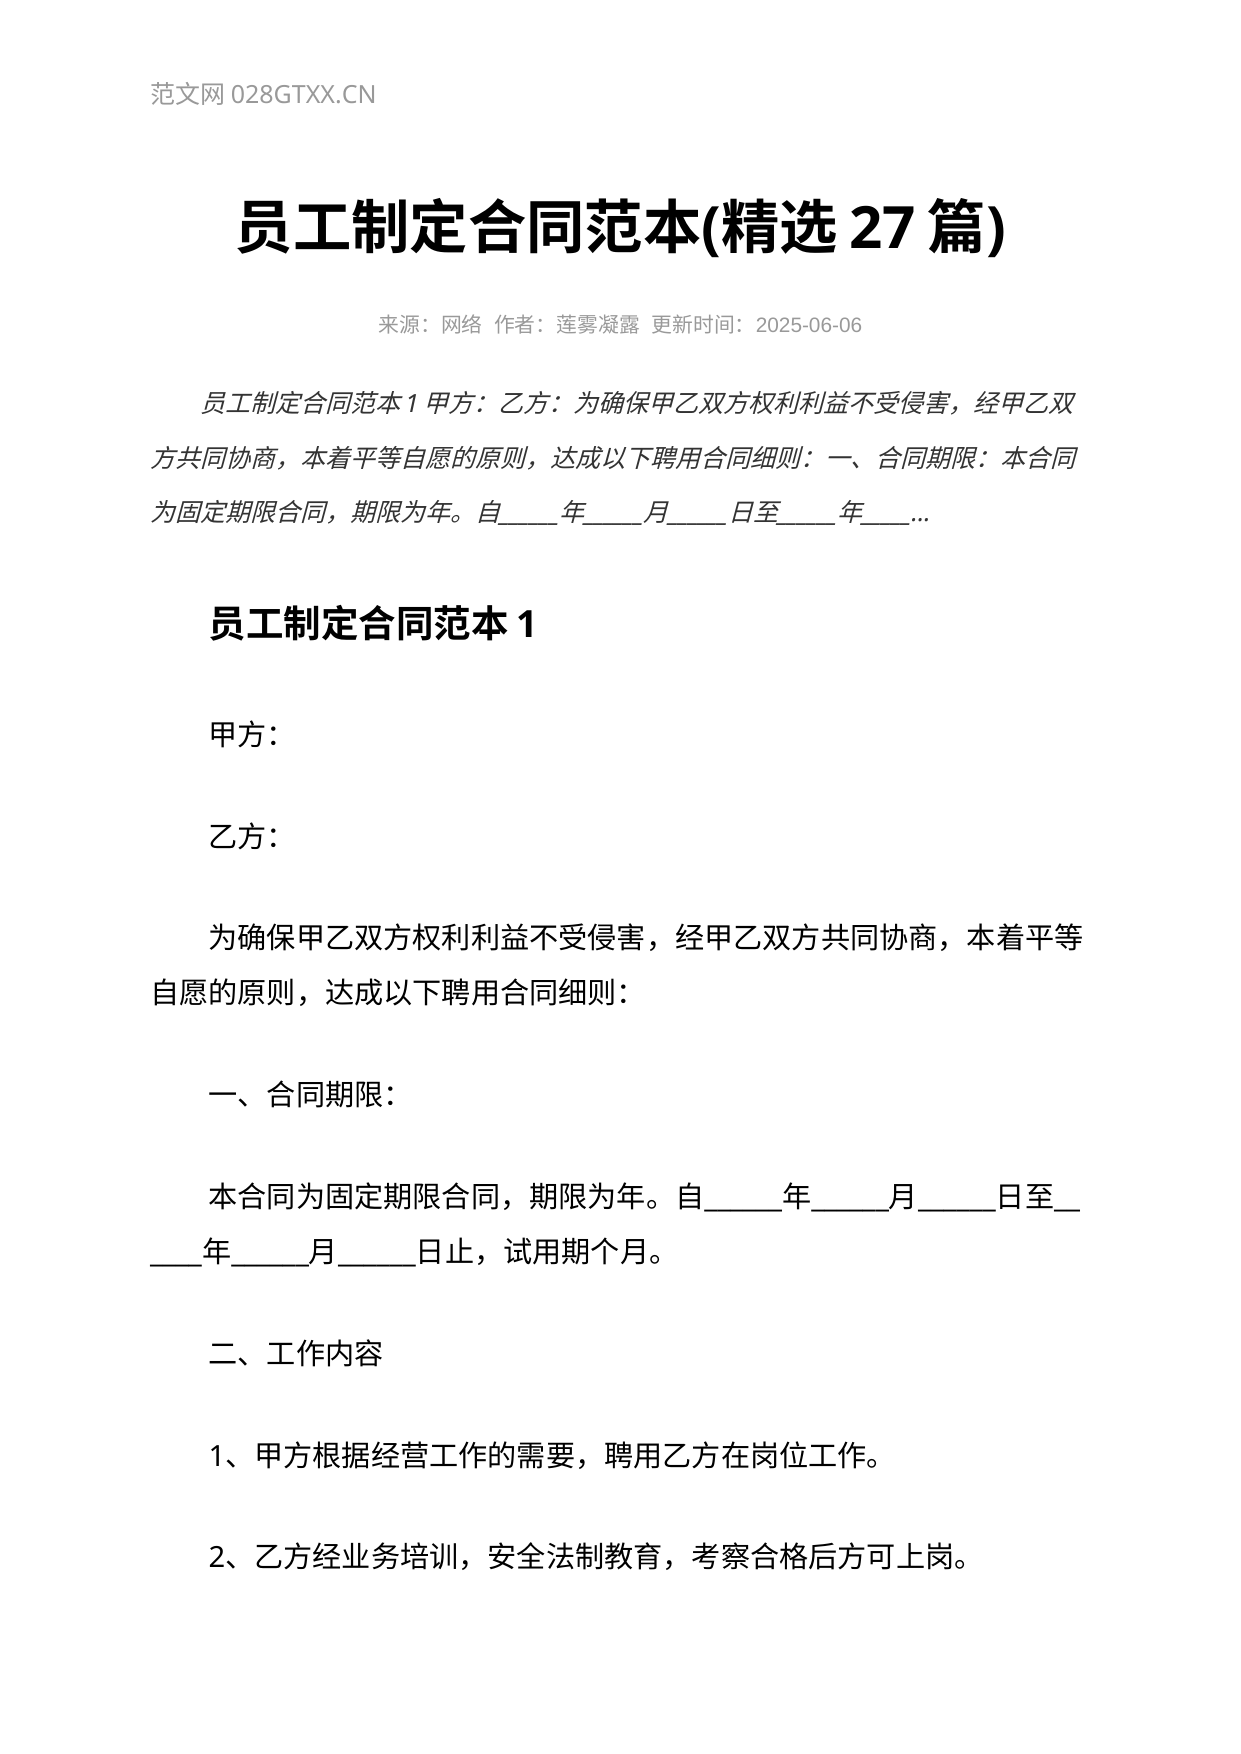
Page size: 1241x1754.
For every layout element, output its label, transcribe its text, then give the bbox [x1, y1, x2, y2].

text 本合同为固定期限合同，期限为年。自______年______月______日至______年______月______日止，试用期个月。 [150, 1173, 1090, 1271]
text 2、乙方经业务培训，安全法制教育，考察合格后方可上岗。 [150, 1534, 1090, 1576]
text 为确保甲乙双方权利利益不受侵害，经甲乙双方共同协商，本着平等自愿的原则，达成以下聘用合同细则： [150, 915, 1090, 1012]
text 员工制定合同范本1 [150, 594, 1090, 648]
text 甲方： [150, 711, 1090, 754]
text 员工制定合同范本1甲方：乙方：为确保甲乙双方权利利益不受侵害，经甲乙双方共同协商，本着平等自愿的原则，达成以下聘用合同细则：一、合同期限：本合同为固定期限合同，期限为年。自______年______月______日至______年_____... [150, 384, 1090, 529]
text 1、甲方根据经营工作的需要，聘用乙方在岗位工作。 [150, 1432, 1090, 1474]
text 一、合同期限： [150, 1072, 1090, 1114]
text 来源：网络 作者：莲雾凝露 更新时间：2025-06-06 [150, 313, 1090, 337]
text 乙方： [150, 813, 1090, 855]
text 二、工作内容 [150, 1330, 1090, 1373]
subtitle 员工制定合同范本(精选27篇) [150, 181, 1090, 266]
